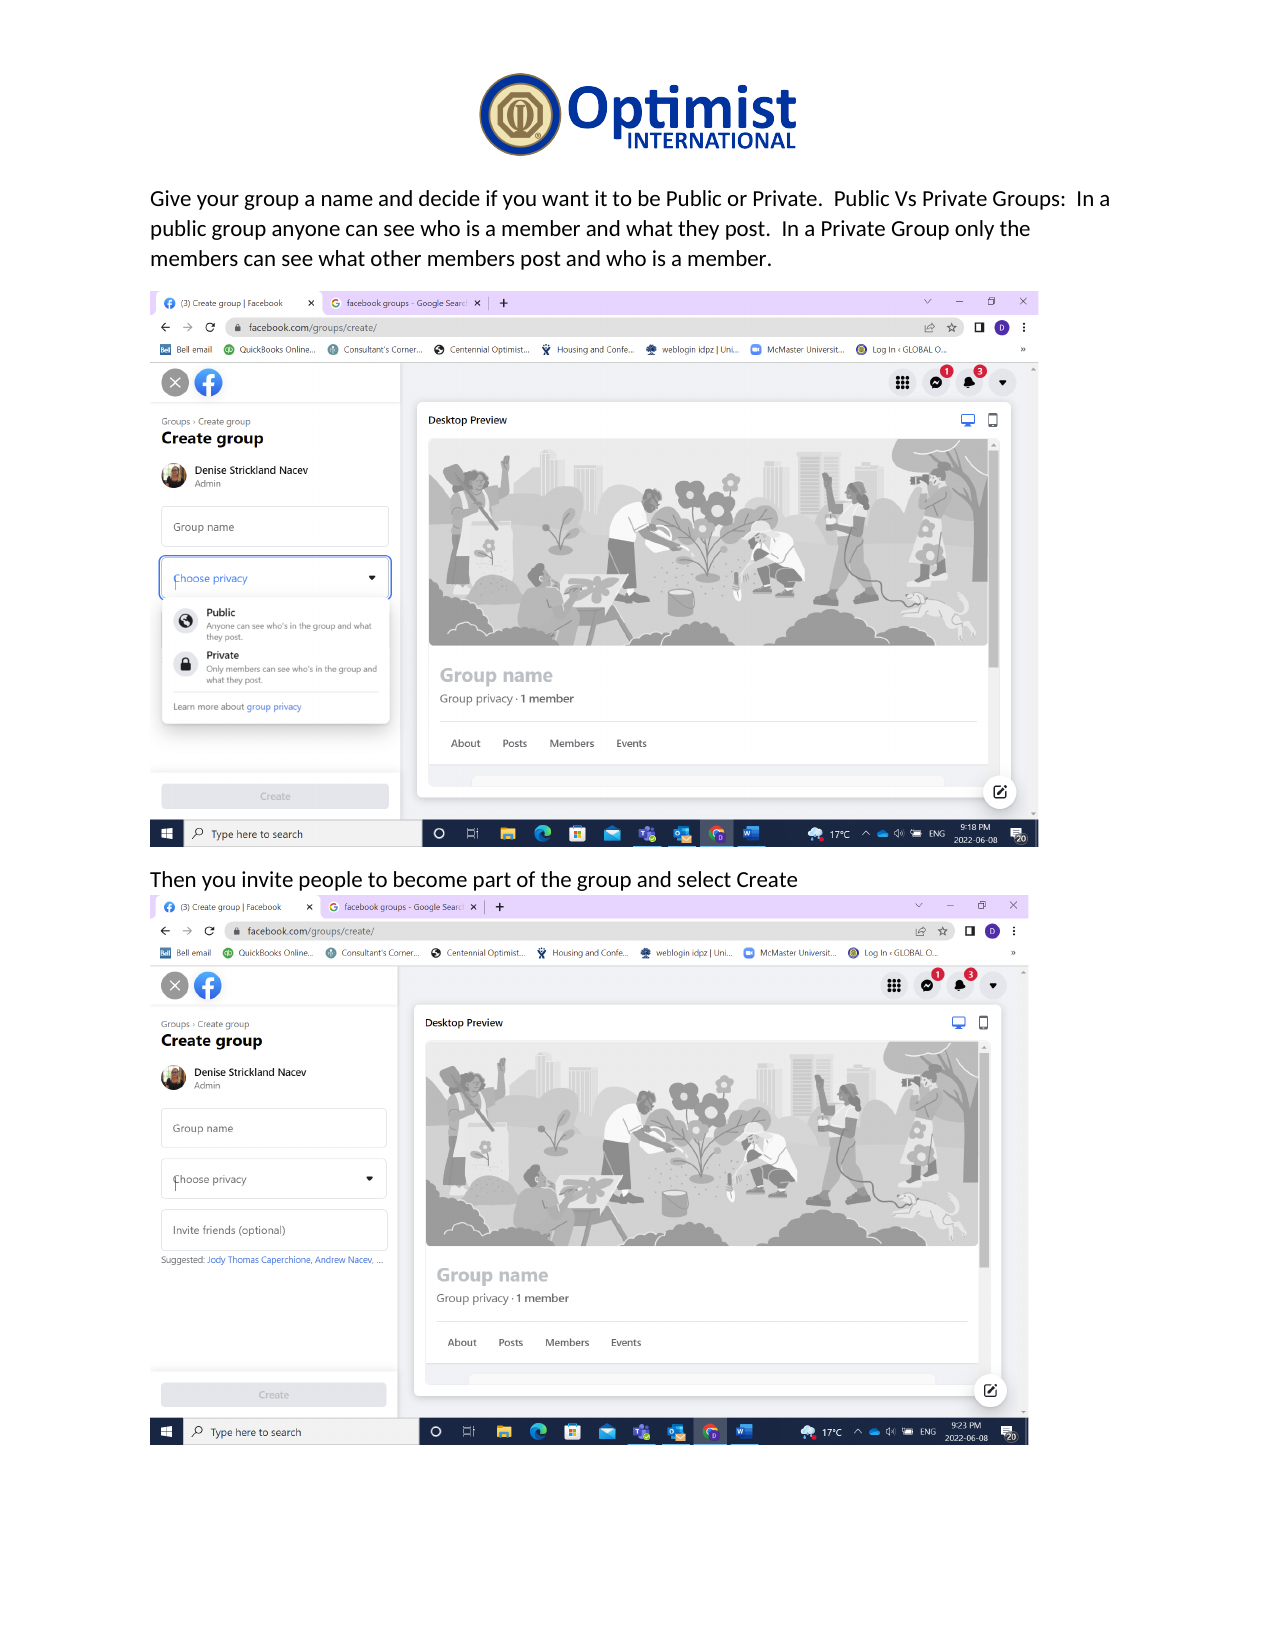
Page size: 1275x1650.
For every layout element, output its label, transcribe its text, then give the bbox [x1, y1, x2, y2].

picture [150, 895, 1029, 1445]
picture [150, 291, 1039, 847]
text Give your group a name and decide if you want it to be Public or Private. Public Vs Private Groups: In a public group anyone can see who is a member and what they post. In a Private Group only the members can see what other members post and who is a member. [150, 184, 1125, 272]
picture [479, 73, 796, 156]
